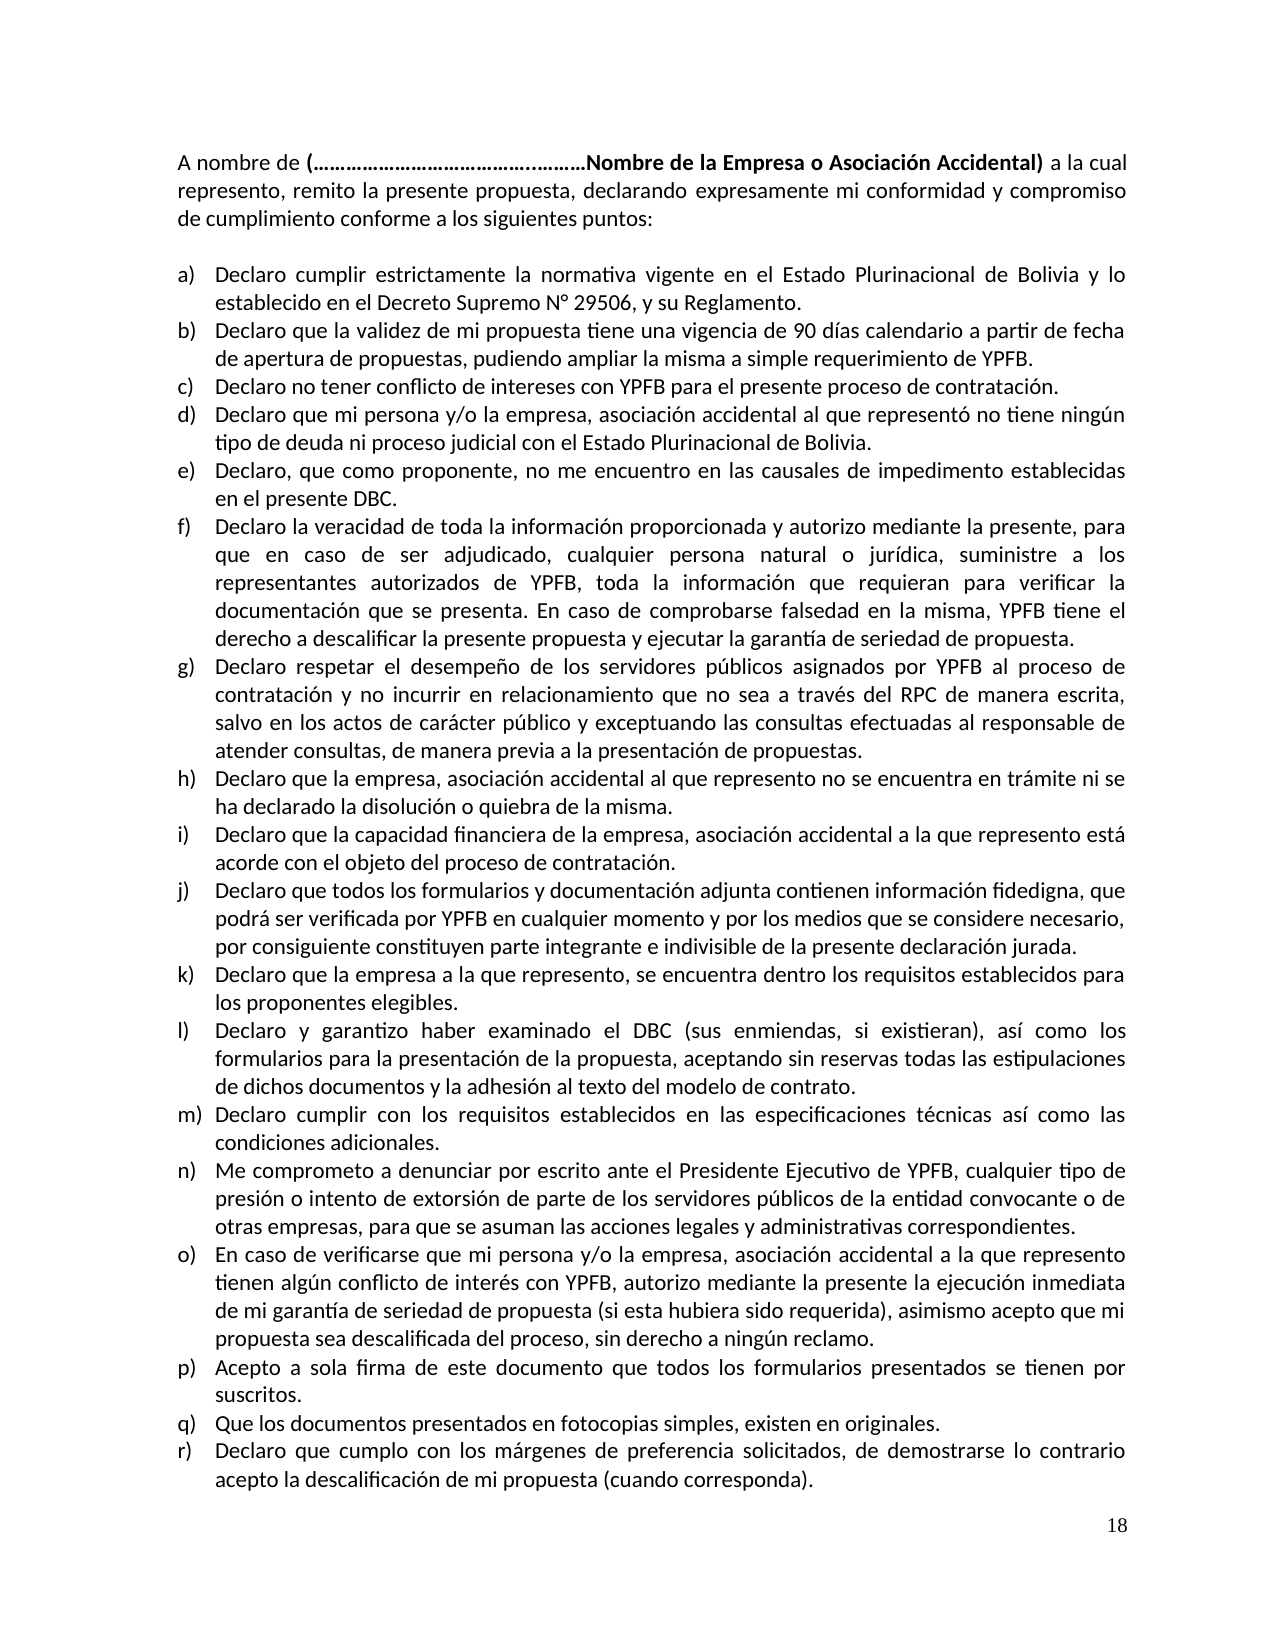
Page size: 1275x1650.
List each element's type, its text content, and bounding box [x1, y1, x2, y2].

list Declaro y garantizo haber examinado el DBC (sus enmiendas, si existieran), así como los formularios para la presentación de la propuesta, aceptando sin reservas todas las estipulaciones de dichos documentos y la adhesión al texto del modelo de contrato. [177, 1016, 1127, 1100]
text A nombre de (…………………………………..………Nombre de la Empresa o Asociación Accidental) a la cual represento, remito la presente propuesta, declarando expresamente mi conformidad y compromiso de cumplimiento conforme a los siguientes puntos: [177, 148, 1127, 232]
list Declaro no tener conflicto de intereses con YPFB para el presente proceso de contratación. [177, 372, 1127, 400]
list Declaro que la empresa, asociación accidental al que represento no se encuentra en trámite ni se ha declarado la disolución o quiebra de la misma. [177, 764, 1127, 820]
list Declaro respetar el desempeño de los servidores públicos asignados por YPFB al proceso de contratación y no incurrir en relacionamiento que no sea a través del RPC de manera escrita, salvo en los actos de carácter público y exceptuando las consultas efectuadas al responsable de atender consultas, de manera previa a la presentación de propuestas. [177, 652, 1127, 764]
list Declaro la veracidad de toda la información proporcionada y autorizo mediante la presente, para que en caso de ser adjudicado, cualquier persona natural o jurídica, suministre a los representantes autorizados de YPFB, toda la información que requieran para verificar la documentación que se presenta. En caso de comprobarse falsedad en la misma, YPFB tiene el derecho a descalificar la presente propuesta y ejecutar la garantía de seriedad de propuesta. [177, 512, 1127, 652]
list Declaro, que como proponente, no me encuentro en las causales de impedimento establecidas en el presente DBC. [177, 456, 1127, 512]
list Acepto a sola firma de este documento que todos los formularios presentados se tienen por suscritos. [177, 1353, 1127, 1409]
list Declaro cumplir con los requisitos establecidos en las especificaciones técnicas así como las condiciones adicionales. [177, 1100, 1127, 1156]
list Declaro que todos los formularios y documentación adjunta contienen información fidedigna, que podrá ser verificada por YPFB en cualquier momento y por los medios que se considere necesario, por consiguiente constituyen parte integrante e indivisible de la presente declaración jurada. [177, 876, 1127, 960]
list Declaro que la empresa a la que represento, se encuentra dentro los requisitos establecidos para los proponentes elegibles. [177, 960, 1127, 1016]
list Que los documentos presentados en fotocopias simples, existen en originales. [177, 1409, 1127, 1437]
list En caso de verificarse que mi persona y/o la empresa, asociación accidental a la que represento tienen algún conflicto de interés con YPFB, autorizo mediante la presente la ejecución inmediata de mi garantía de seriedad de propuesta (si esta hubiera sido requerida), asimismo acepto que mi propuesta sea descalificada del proceso, sin derecho a ningún reclamo. [177, 1241, 1127, 1353]
list Declaro que mi persona y/o la empresa, asociación accidental al que representó no tiene ningún tipo de deuda ni proceso judicial con el Estado Plurinacional de Bolivia. [177, 400, 1127, 456]
list Declaro que la validez de mi propuesta tiene una vigencia de 90 días calendario a partir de fecha de apertura de propuestas, pudiendo ampliar la misma a simple requerimiento de YPFB. [177, 316, 1127, 372]
list Declaro cumplir estrictamente la normativa vigente en el Estado Plurinacional de Bolivia y lo establecido en el Decreto Supremo N° 29506, y su Reglamento. [177, 260, 1127, 316]
list Declaro que cumplo con los márgenes de preferencia solicitados, de demostrarse lo contrario acepto la descalificación de mi propuesta (cuando corresponda). [177, 1437, 1127, 1493]
list Declaro que la capacidad financiera de la empresa, asociación accidental a la que represento está acorde con el objeto del proceso de contratación. [177, 820, 1127, 876]
list Me comprometo a denunciar por escrito ante el Presidente Ejecutivo de YPFB, cualquier tipo de presión o intento de extorsión de parte de los servidores públicos de la entidad convocante o de otras empresas, para que se asuman las acciones legales y administrativas correspondientes. [177, 1156, 1127, 1241]
